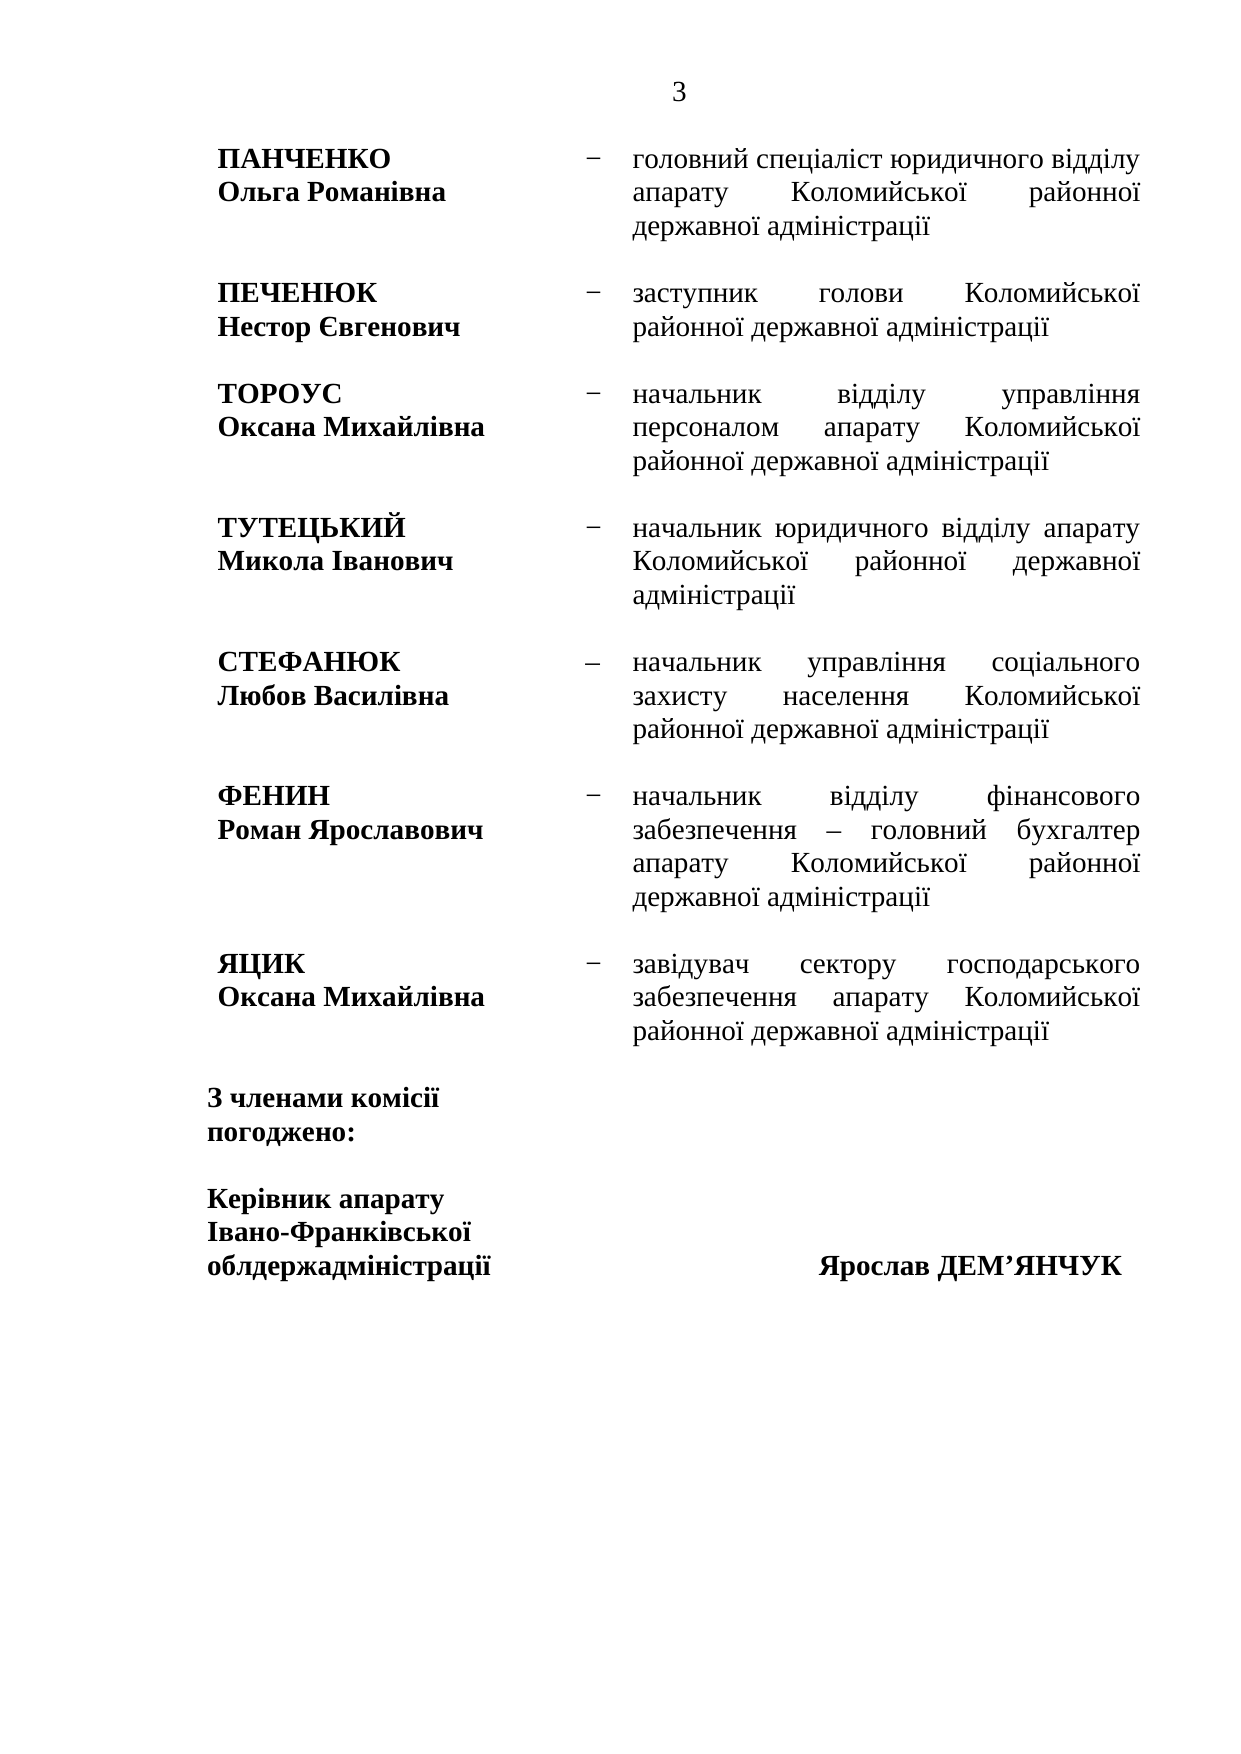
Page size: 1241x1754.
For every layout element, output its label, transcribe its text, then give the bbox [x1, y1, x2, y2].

table_cell − [574, 778, 621, 946]
table_cell ПАНЧЕНКО Ольга Романівна [206, 141, 574, 275]
table_cell ЯЦИК Оксана Михайлівна [206, 946, 574, 1080]
table_cell начальник відділу управління персоналом апарату Коломийської районної державної адміністрації [621, 376, 1152, 510]
text З членами комісії [207, 1080, 1152, 1114]
text погоджено: [207, 1114, 1152, 1147]
table_cell – [574, 644, 621, 778]
text облдержадміністрації Ярослав ДЕМ’ЯНЧУК [207, 1248, 1152, 1281]
table_cell начальник відділу фінансового забезпечення – головний бухгалтер апарату Коломийської районної державної адміністрації [621, 778, 1152, 946]
table_cell − [574, 275, 621, 376]
table_cell − [574, 946, 621, 1080]
text Івано-Франківської [207, 1214, 1152, 1248]
table_cell − [574, 141, 621, 275]
table_cell начальник юридичного відділу апарату Коломийської районної державної адміністрації [621, 510, 1152, 644]
table_cell ТУТЕЦЬКИЙ Микола Іванович [206, 510, 574, 644]
text Керівник апарату [207, 1181, 1152, 1214]
table_cell − [574, 510, 621, 644]
table_cell − [574, 376, 621, 510]
table_cell начальник управління соціального захисту населення Коломийської районної державної адміністрації [621, 644, 1152, 778]
table_cell ПЕЧЕНЮК Нестор Євгенович [206, 275, 574, 376]
table_cell завідувач сектору господарського забезпечення апарату Коломийської районної державної адміністрації [621, 946, 1152, 1080]
table_cell заступник голови Коломийської районної державної адміністрації [621, 275, 1152, 376]
table_cell СТЕФАНЮК Любов Василівна [206, 644, 574, 778]
table_cell головний спеціаліст юридичного відділу апарату Коломийської районної державної адміністрації [621, 141, 1152, 275]
table_cell ФЕНИН Роман Ярославович [206, 778, 574, 946]
table_cell ТОРОУС Оксана Михайлівна [206, 376, 574, 510]
